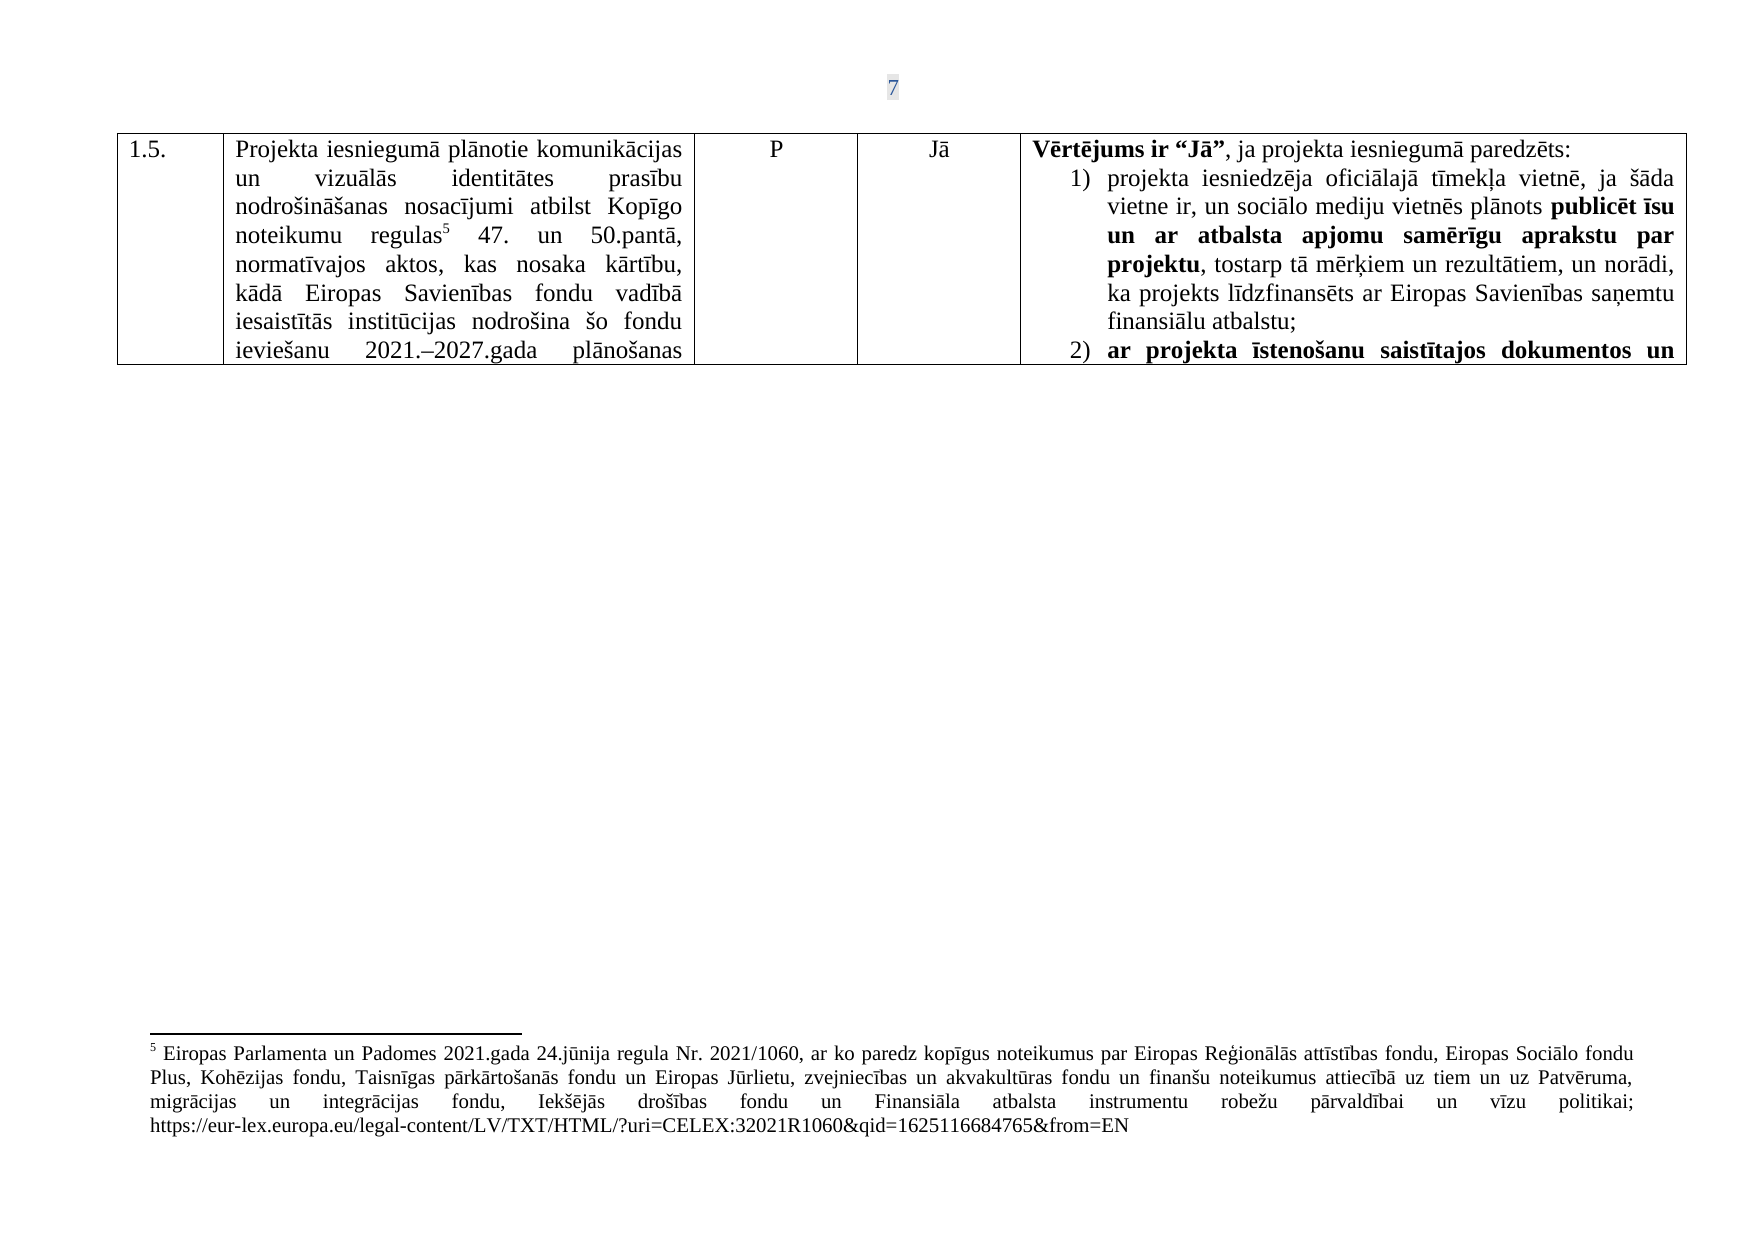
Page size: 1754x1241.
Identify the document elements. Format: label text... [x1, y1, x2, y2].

table_cell P [695, 134, 857, 364]
table_cell Projekta iesniegumā plānotie komunikācijas un vizuālās identitātes prasību nodrošināšanas nosacījumi atbilst Kopīgo noteikumu regulas 47. un 50.pantā, normatīvajos aktos, kas nosaka kārtību, kādā Eiropas Savienības fondu vadībā iesaistītās institūcijas nodrošina šo fondu ieviešanu 2021.–2027.gada plānošanas periodā, un Eiropas Savienības fondu 2021.–2027. gada plānošanas perioda un Atveseļošanas fonda komunikācijas un dizaina vadlīnijās noteiktajam [224, 134, 694, 364]
table_cell Jā [858, 134, 1020, 364]
table_cell 1.5. [118, 134, 223, 364]
